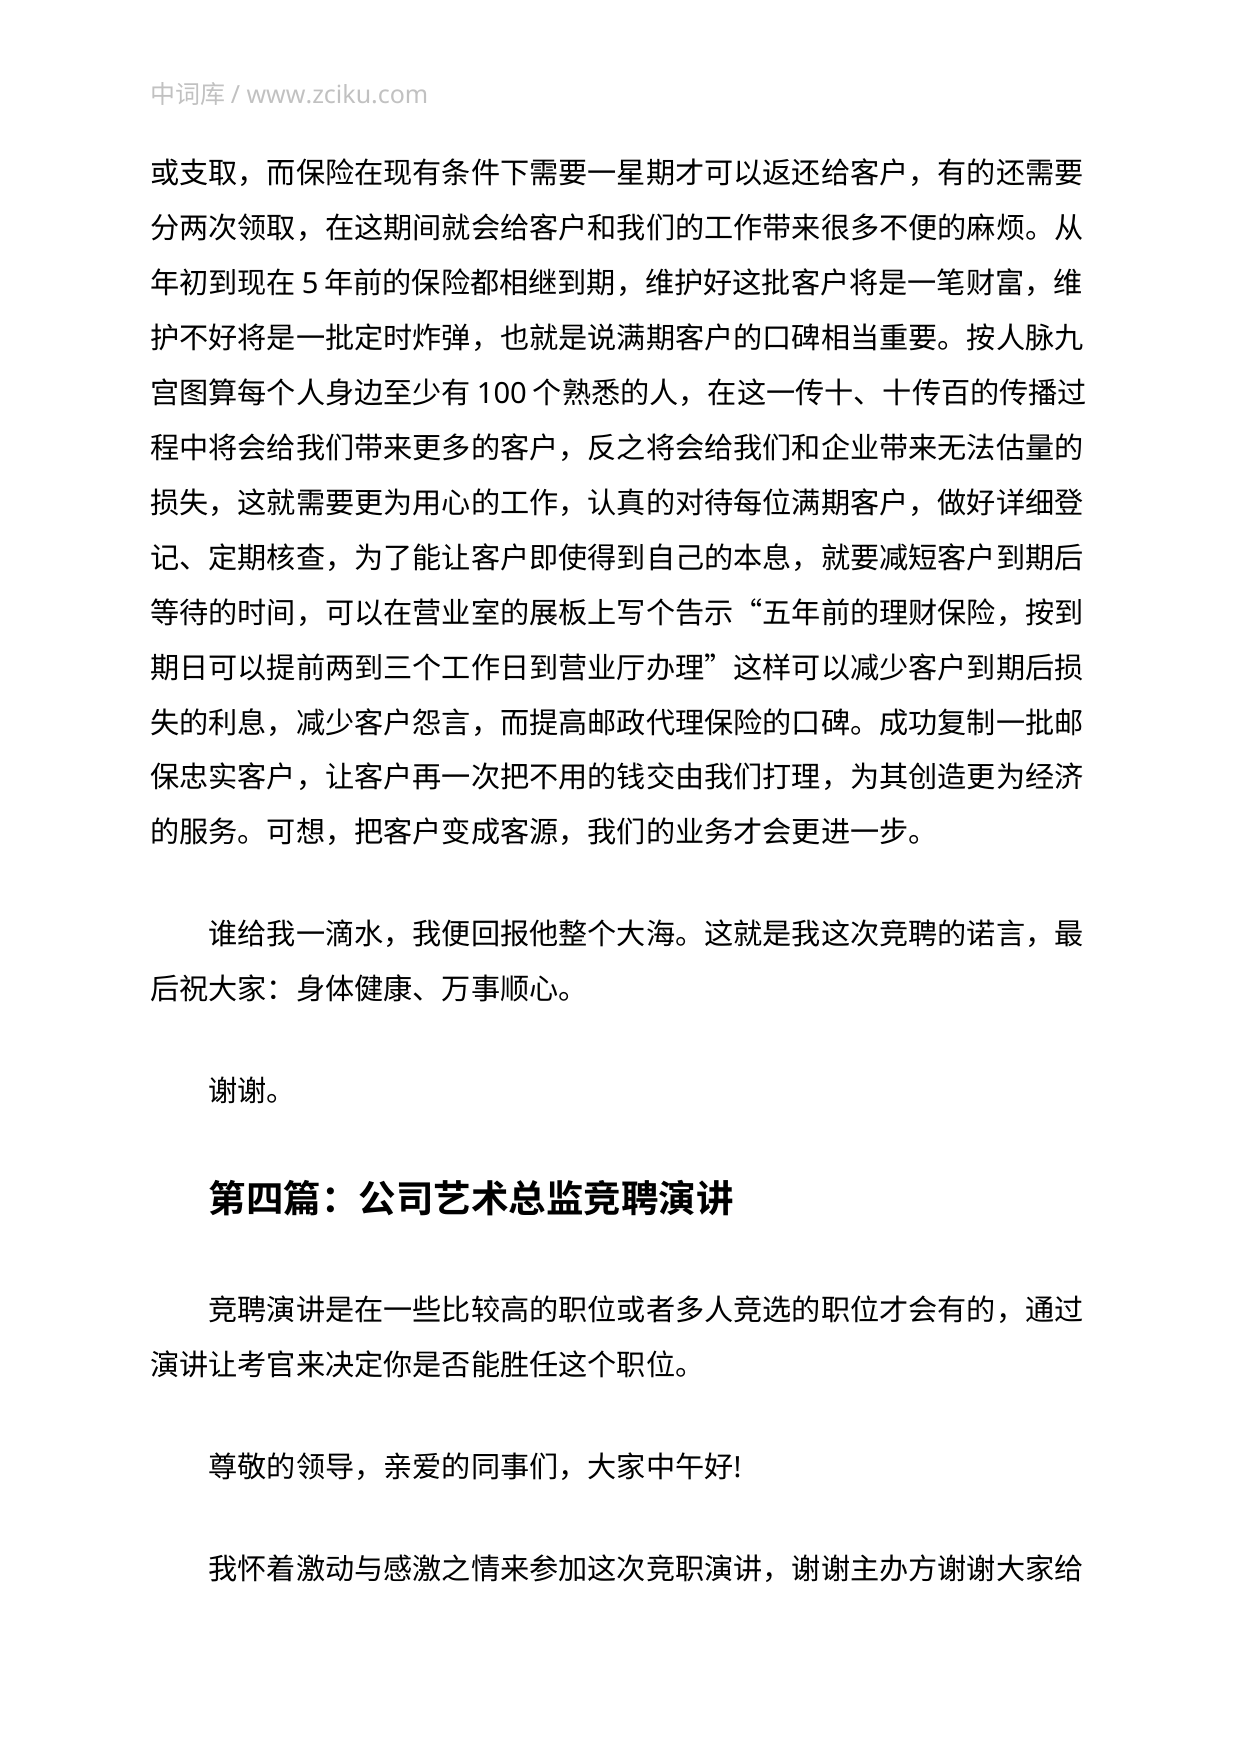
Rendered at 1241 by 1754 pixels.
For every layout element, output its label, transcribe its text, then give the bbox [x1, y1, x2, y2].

text 谢谢。 [150, 1067, 1090, 1110]
text 尊敬的领导，亲爱的同事们，大家中午好! [150, 1443, 1090, 1486]
text 竞聘演讲是在一些比较高的职位或者多人竞选的职位才会有的，通过演讲让考官来决定你是否能胜任这个职位。 [150, 1287, 1090, 1384]
text 第四篇：公司艺术总监竞聘演讲 [150, 1169, 1090, 1223]
text 谁给我一滴水，我便回报他整个大海。这就是我这次竞聘的诺言，最后祝大家：身体健康、万事顺心。 [150, 911, 1090, 1008]
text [150, 150, 1090, 851]
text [150, 1545, 1090, 1587]
